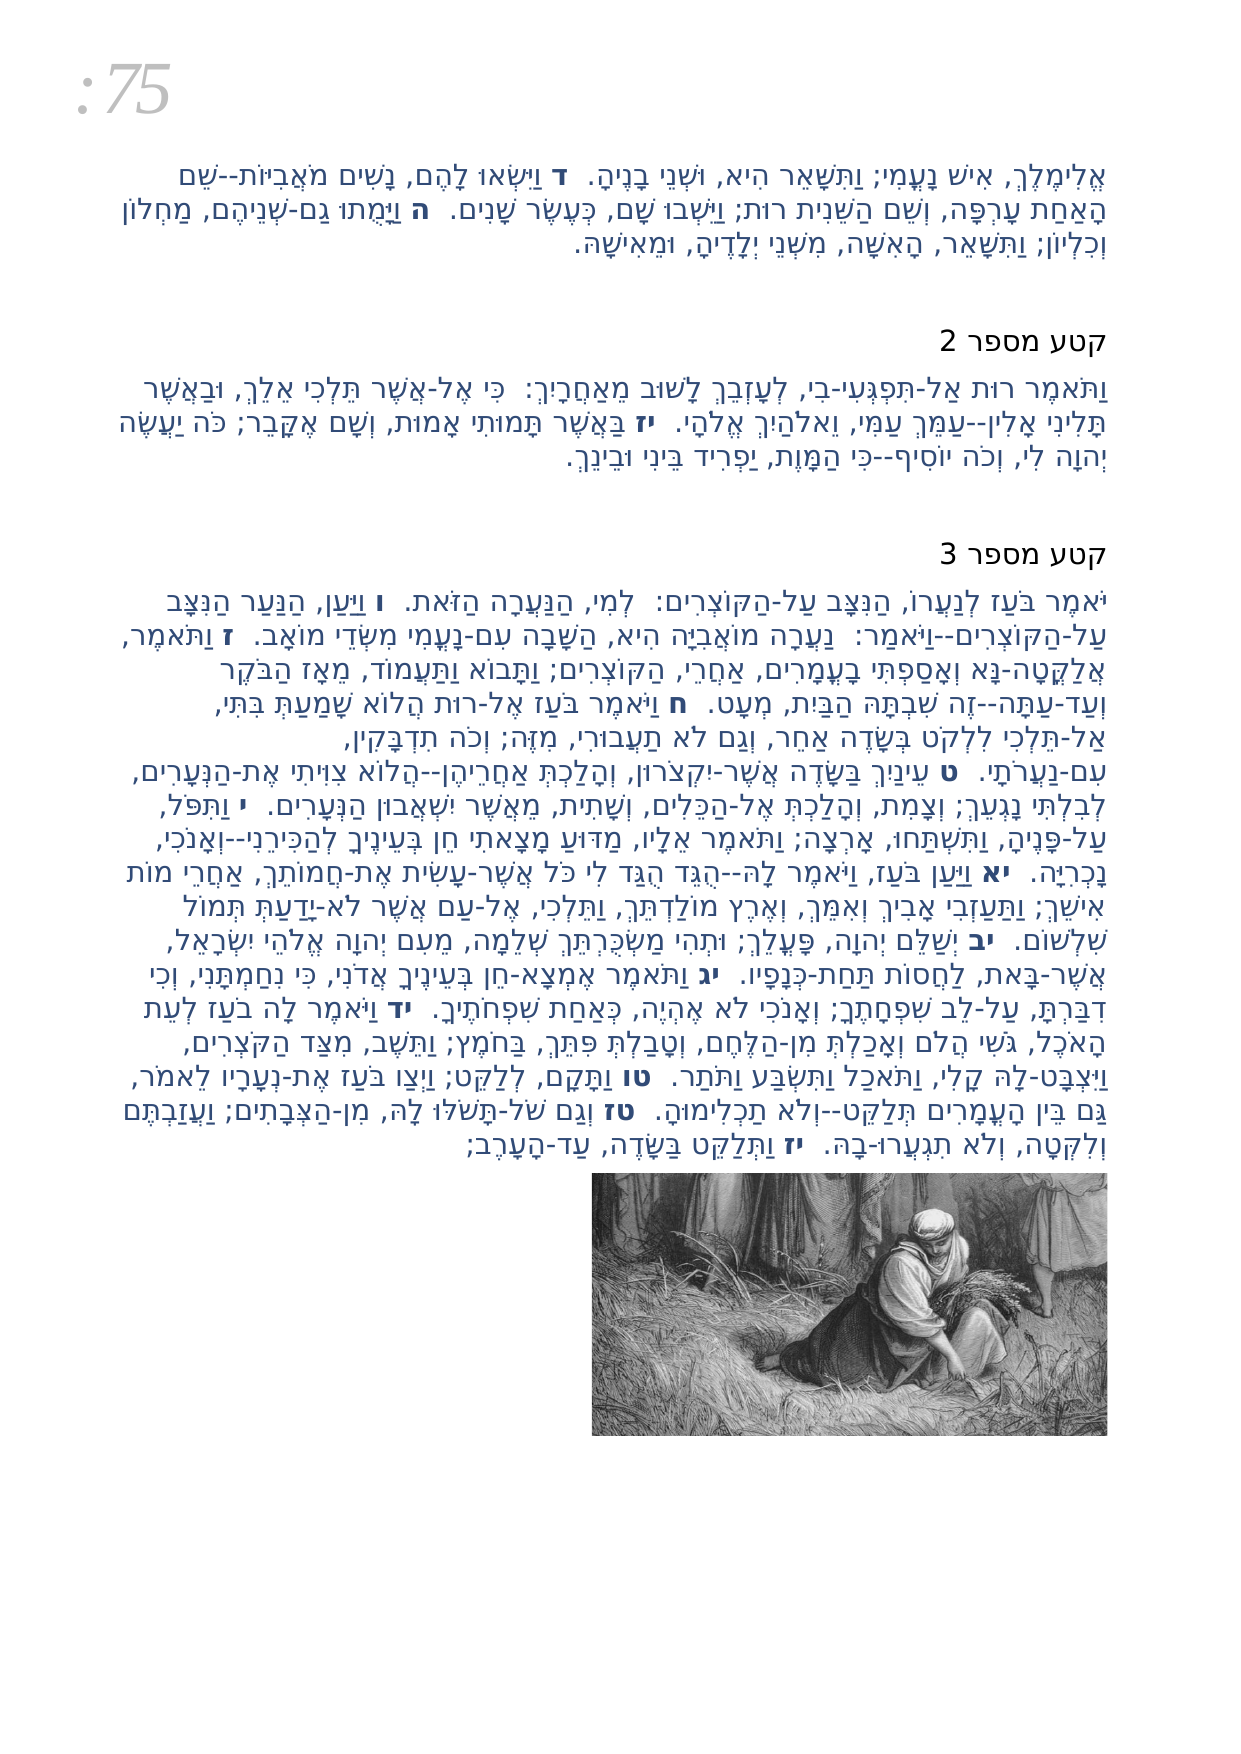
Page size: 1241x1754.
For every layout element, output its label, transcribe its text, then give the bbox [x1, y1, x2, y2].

text קטע מספר 2 [103, 325, 1107, 359]
text קטע מספר 3 [103, 538, 1107, 572]
picture [591, 1173, 1108, 1436]
text וַתֹּאמֶר רוּת אַל-תִּפְגְּעִי-בִי, לְעָזְבֵךְ לָשׁוּב מֵאַחֲרָיִךְ: כִּי אֶל-אֲשֶׁר תֵּלְכִי אֵלֵךְ, וּבַאֲשֶׁר תָּלִינִי אָלִין--עַמֵּךְ עַמִּי, וֵאלֹהַיִךְ אֱלֹהָי. יז בַּאֲשֶׁר תָּמוּתִי אָמוּת, וְשָׁם אֶקָּבֵר; כֹּה יַעֲשֶׂה יְהוָה לִי, וְכֹה יוֹסִיף--כִּי הַמָּוֶת, יַפְרִיד בֵּינִי וּבֵינֵךְ. [103, 371, 1107, 473]
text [103, 158, 1107, 260]
text יֹּאמֶר בֹּעַז לְנַעֲרוֹ, הַנִּצָּב עַל-הַקּוֹצְרִים: לְמִי, הַנַּעֲרָה הַזֹּאת. ו וַיַּעַן, הַנַּעַר הַנִּצָּב עַל-הַקּוֹצְרִים--וַיֹּאמַר: נַעֲרָה מוֹאֲבִיָּה הִיא, הַשָּׁבָה עִם-נָעֳמִי מִשְּׂדֵי מוֹאָב. ז וַתֹּאמֶר, אֲלַקֳּטָה-נָּא וְאָסַפְתִּי בָעֳמָרִים, אַחֲרֵי, הַקּוֹצְרִים; וַתָּבוֹא וַתַּעֲמוֹד, מֵאָז הַבֹּקֶר וְעַד-עַתָּה--זֶה שִׁבְתָּהּ הַבַּיִת, מְעָט. ח וַיֹּאמֶר בֹּעַז אֶל-רוּת הֲלוֹא שָׁמַעַתְּ בִּתִּי, אַל-תֵּלְכִי לִלְקֹט בְּשָׂדֶה אַחֵר, וְגַם לֹא תַעֲבוּרִי, מִזֶּה; וְכֹה תִדְבָּקִין, עִם-נַעֲרֹתָי. ט עֵינַיִךְ בַּשָּׂדֶה אֲשֶׁר-יִקְצֹרוּן, וְהָלַכְתְּ אַחֲרֵיהֶן--הֲלוֹא צִוִּיתִי אֶת-הַנְּעָרִים, לְבִלְתִּי נָגְעֵךְ; וְצָמִת, וְהָלַכְתְּ אֶל-הַכֵּלִים, וְשָׁתִית, מֵאֲשֶׁר יִשְׁאֲבוּן הַנְּעָרִים. י וַתִּפֹּל, עַל-פָּנֶיהָ, וַתִּשְׁתַּחוּ, אָרְצָה; וַתֹּאמֶר אֵלָיו, מַדּוּעַ מָצָאתִי חֵן בְּעֵינֶיךָ לְהַכִּירֵנִי--וְאָנֹכִי, נָכְרִיָּה. יא וַיַּעַן בֹּעַז, וַיֹּאמֶר לָהּ--הֻגֵּד הֻגַּד לִי כֹּל אֲשֶׁר-עָשִׂית אֶת-חֲמוֹתֵךְ, אַחֲרֵי מוֹת אִישֵׁךְ; וַתַּעַזְבִי אָבִיךְ וְאִמֵּךְ, וְאֶרֶץ מוֹלַדְתֵּךְ, וַתֵּלְכִי, אֶל-עַם אֲשֶׁר לֹא-יָדַעַתְּ תְּמוֹל שִׁלְשׁוֹם. יב יְשַׁלֵּם יְהוָה, פָּעֳלֵךְ; וּתְהִי מַשְׂכֻּרְתֵּךְ שְׁלֵמָה, מֵעִם יְהוָה אֱלֹהֵי יִשְׂרָאֵל, אֲשֶׁר-בָּאת, לַחֲסוֹת תַּחַת-כְּנָפָיו. יג וַתֹּאמֶר אֶמְצָא-חֵן בְּעֵינֶיךָ אֲדֹנִי, כִּי נִחַמְתָּנִי, וְכִי דִבַּרְתָּ, עַל-לֵב שִׁפְחָתֶךָ; וְאָנֹכִי לֹא אֶהְיֶה, כְּאַחַת שִׁפְחֹתֶיךָ. יד וַיֹּאמֶר לָה בֹעַז לְעֵת הָאֹכֶל, גֹּשִׁי הֲלֹם וְאָכַלְתְּ מִן-הַלֶּחֶם, וְטָבַלְתְּ פִּתֵּךְ, בַּחֹמֶץ; וַתֵּשֶׁב, מִצַּד הַקֹּצְרִים, וַיִּצְבָּט-לָהּ קָלִי, וַתֹּאכַל וַתִּשְׂבַּע וַתֹּתַר. טו וַתָּקָם, לְלַקֵּט; וַיְצַו בֹּעַז אֶת-נְעָרָיו לֵאמֹר, גַּם בֵּין הָעֳמָרִים תְּלַקֵּט--וְלֹא תַכְלִימוּהָ. טז וְגַם שֹׁל-תָּשֹׁלּוּ לָהּ, מִן-הַצְּבָתִים; וַעֲזַבְתֶּם וְלִקְּטָה, וְלֹא תִגְעֲרוּ-בָהּ. יז וַתְּלַקֵּט בַּשָּׂדֶה, עַד-הָעָרֶב; [103, 584, 1107, 1161]
